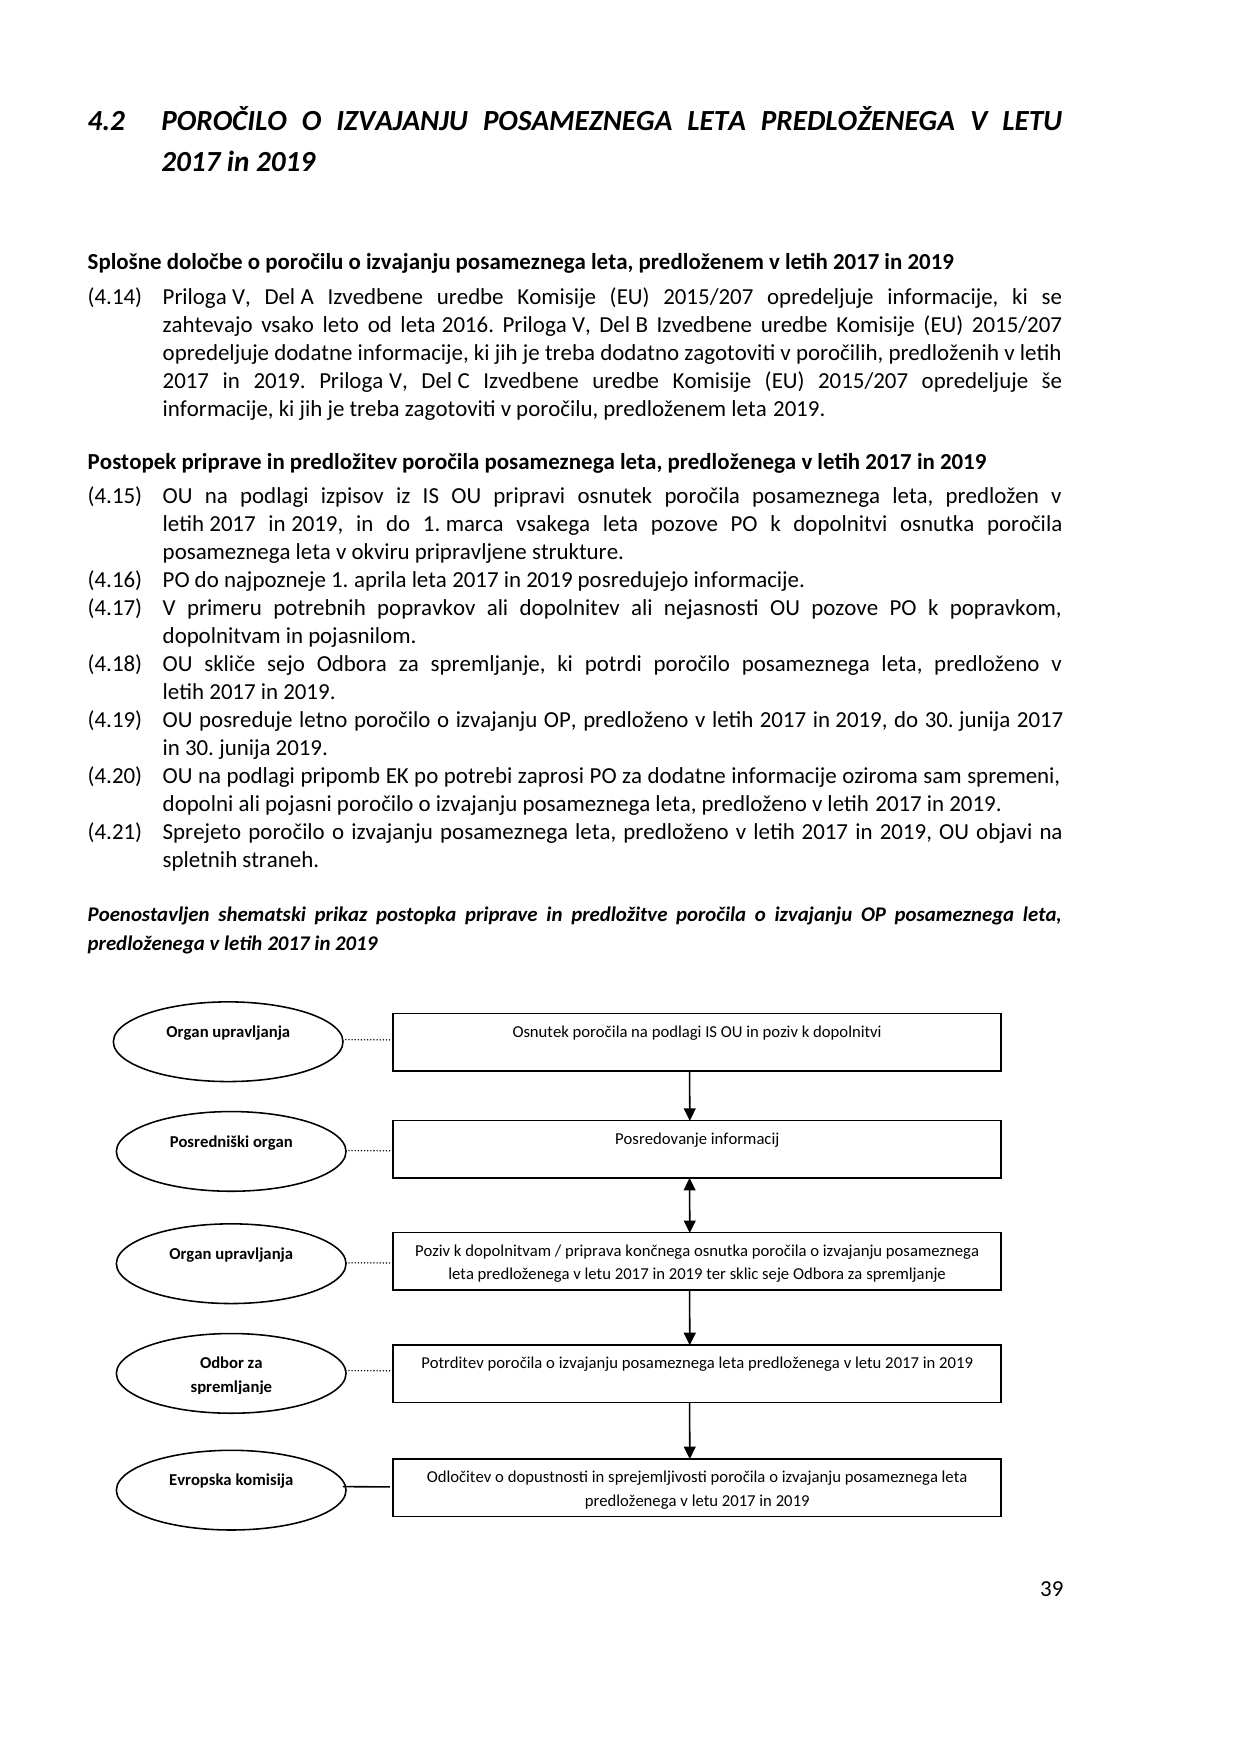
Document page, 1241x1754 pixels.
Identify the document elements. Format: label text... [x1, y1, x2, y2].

list V primeru potrebnih popravkov ali dopolnitev ali nejasnosti OU pozove PO k popravkom, dopolnitvam in pojasnilom. [87, 593, 1063, 649]
list PO do najpozneje 1. aprila leta 2017 in 2019 posredujejo informacije. [87, 565, 1063, 593]
subtitle Splošne določbe o poročilu o izvajanju posameznega leta, predloženem v letih 2017 in 2019 [87, 247, 1063, 276]
text Poenostavljen shematski prikaz postopka priprave in predložitve poročila o izvajanju OP posameznega leta, predloženega v letih 2017 in 2019 [87, 901, 1063, 956]
list Priloga V, Del A Izvedbene uredbe Komisije (EU) 2015/207 opredeljuje informacije, ki se zahtevajo vsako leto od leta 2016. Priloga V, Del B Izvedbene uredbe Komisije (EU) 2015/207 opredeljuje dodatne informacije, ki jih je treba dodatno zagotoviti v poročilih, predloženih v letih 2017 in 2019. Priloga V, Del C Izvedbene uredbe Komisije (EU) 2015/207 opredeljuje še informacije, ki jih je treba zagotoviti v poročilu, predloženem leta 2019. [87, 282, 1063, 422]
list OU na podlagi izpisov iz IS OU pripravi osnutek poročila posameznega leta, predložen v letih 2017 in 2019, in do 1. marca vsakega leta pozove PO k dopolnitvi osnutka poročila posameznega leta v okviru pripravljene strukture. [87, 481, 1063, 565]
subtitle Postopek priprave in predložitev poročila posameznega leta, predloženega v letih 2017 in 2019 [87, 447, 1063, 475]
list Sprejeto poročilo o izvajanju posameznega leta, predloženo v letih 2017 in 2019, OU objavi na spletnih straneh. [87, 817, 1063, 873]
list OU posreduje letno poročilo o izvajanju OP, predloženo v letih 2017 in 2019, do 30. junija 2017 in 30. junija 2019. [87, 705, 1063, 761]
subtitle 4.2 POROČILO O IZVAJANJU POSAMEZNEGA LETA PREDLOŽENEGA V LETU 2017 in 2019 [87, 102, 1063, 179]
list OU na podlagi pripomb EK po potrebi zaprosi PO za dodatne informacije oziroma sam spremeni, dopolni ali pojasni poročilo o izvajanju posameznega leta, predloženo v letih 2017 in 2019. [87, 761, 1063, 817]
list OU skliče sejo Odbora za spremljanje, ki potrdi poročilo posameznega leta, predloženo v letih 2017 in 2019. [87, 649, 1063, 705]
